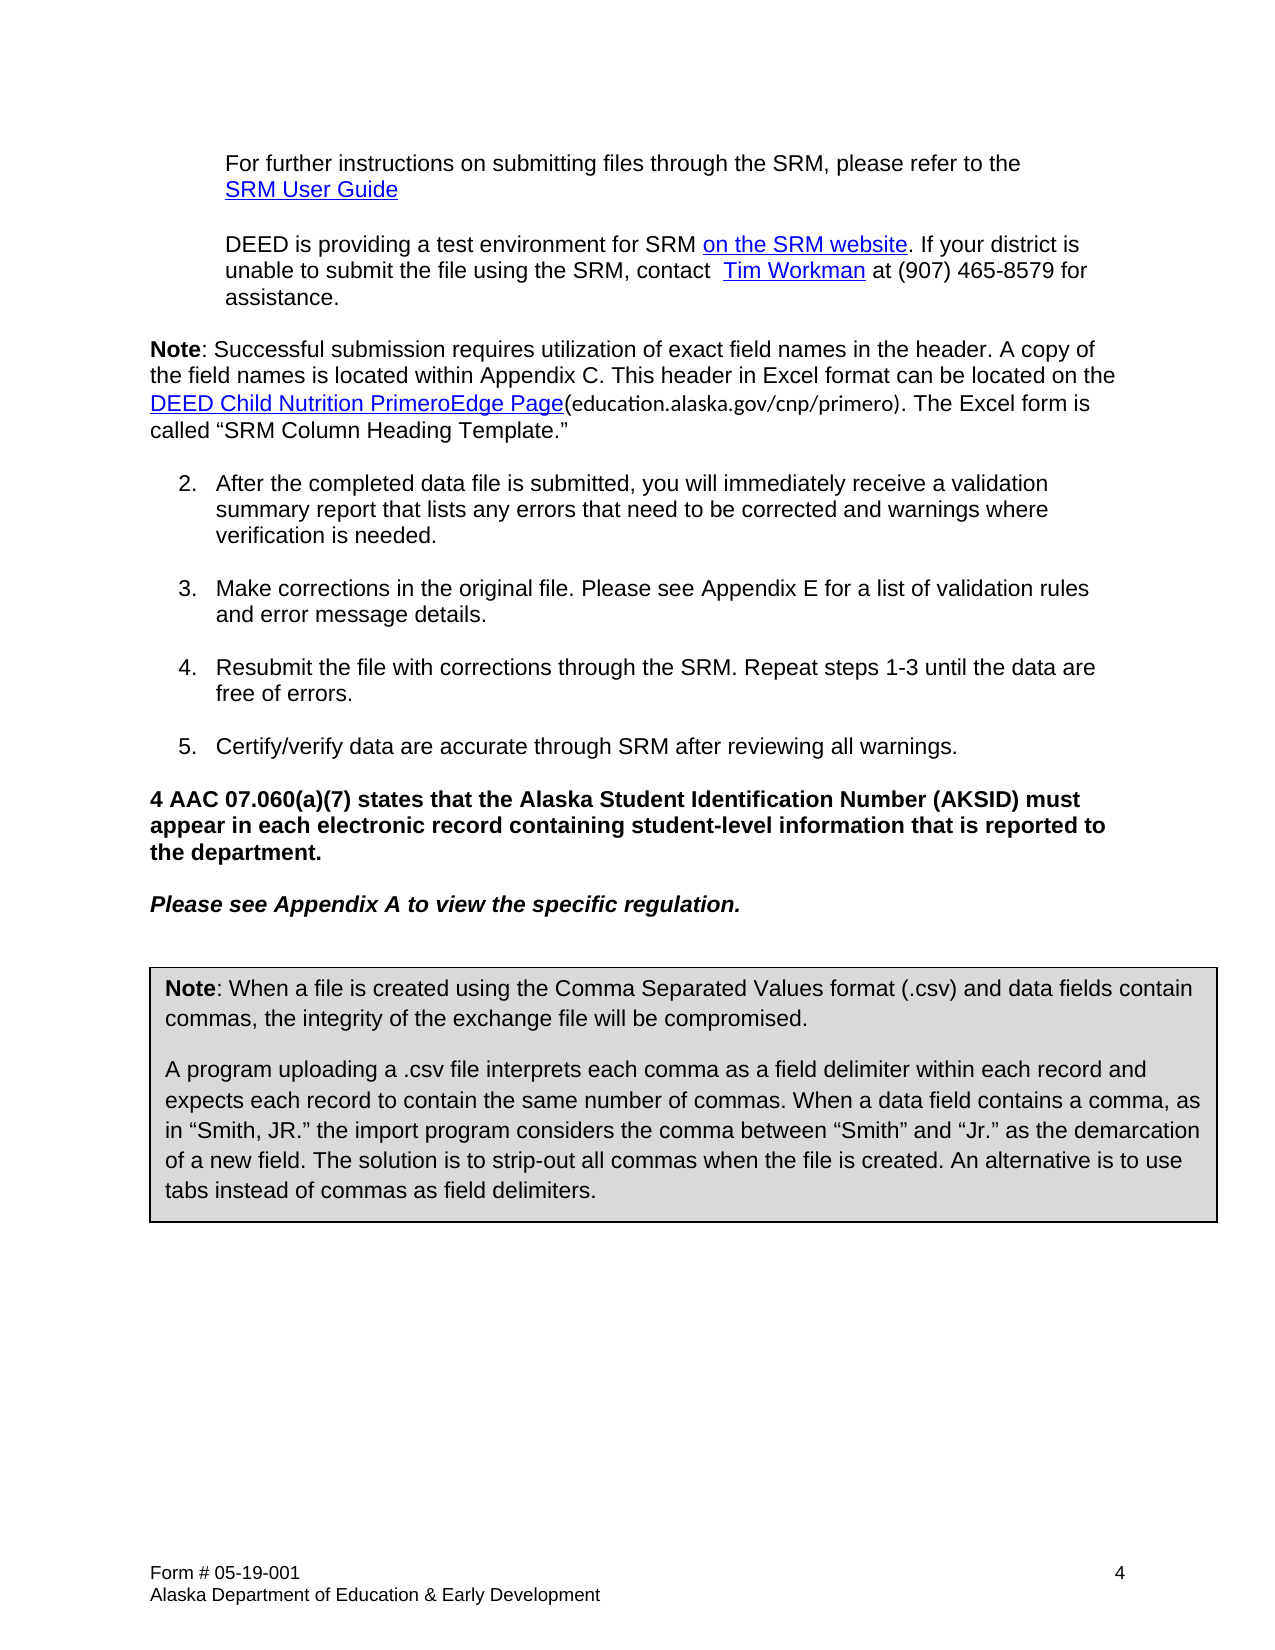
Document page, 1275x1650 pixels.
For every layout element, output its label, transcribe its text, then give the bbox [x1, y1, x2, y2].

list Certify/verify data are accurate through SRM after reviewing all warnings. [178, 733, 1125, 759]
text Note: Successful submission requires utilization of exact field names in the header. A copy of the field names is located within Appendix C. This header in Excel format can be located on the DEED Child Nutrition PrimeroEdge Page(education.alaska.gov/cnp/primero). The Excel form is called “SRM Column Heading Template.” [150, 336, 1125, 443]
list For further instructions on submitting files through the SRM, please refer to the [225, 150, 1125, 176]
text 4 AAC 07.060(a)(7) states that the Alaska Student Identification Number (AKSID) must appear in each electronic record containing student-level information that is reported to the department. [150, 786, 1125, 865]
list After the completed data file is submitted, you will immediately receive a validation summary report that lists any errors that need to be corrected and warnings where verification is needed. [178, 469, 1125, 549]
list DEED is providing a test environment for SRM on the SRM website. If your district is unable to submit the file using the SRM, contact Tim Workman at (907) 465-8579 for assistance. [225, 231, 1125, 310]
text Please see Appendix A to view the specific regulation. [150, 891, 1125, 918]
list Make corrections in the original file. Please see Appendix E for a list of validation rules and error message details. [178, 575, 1125, 628]
list SRM User Guide [225, 176, 1125, 231]
list Resubmit the file with corrections through the SRM. Repeat steps 1-3 until the data are free of errors. [178, 654, 1125, 707]
